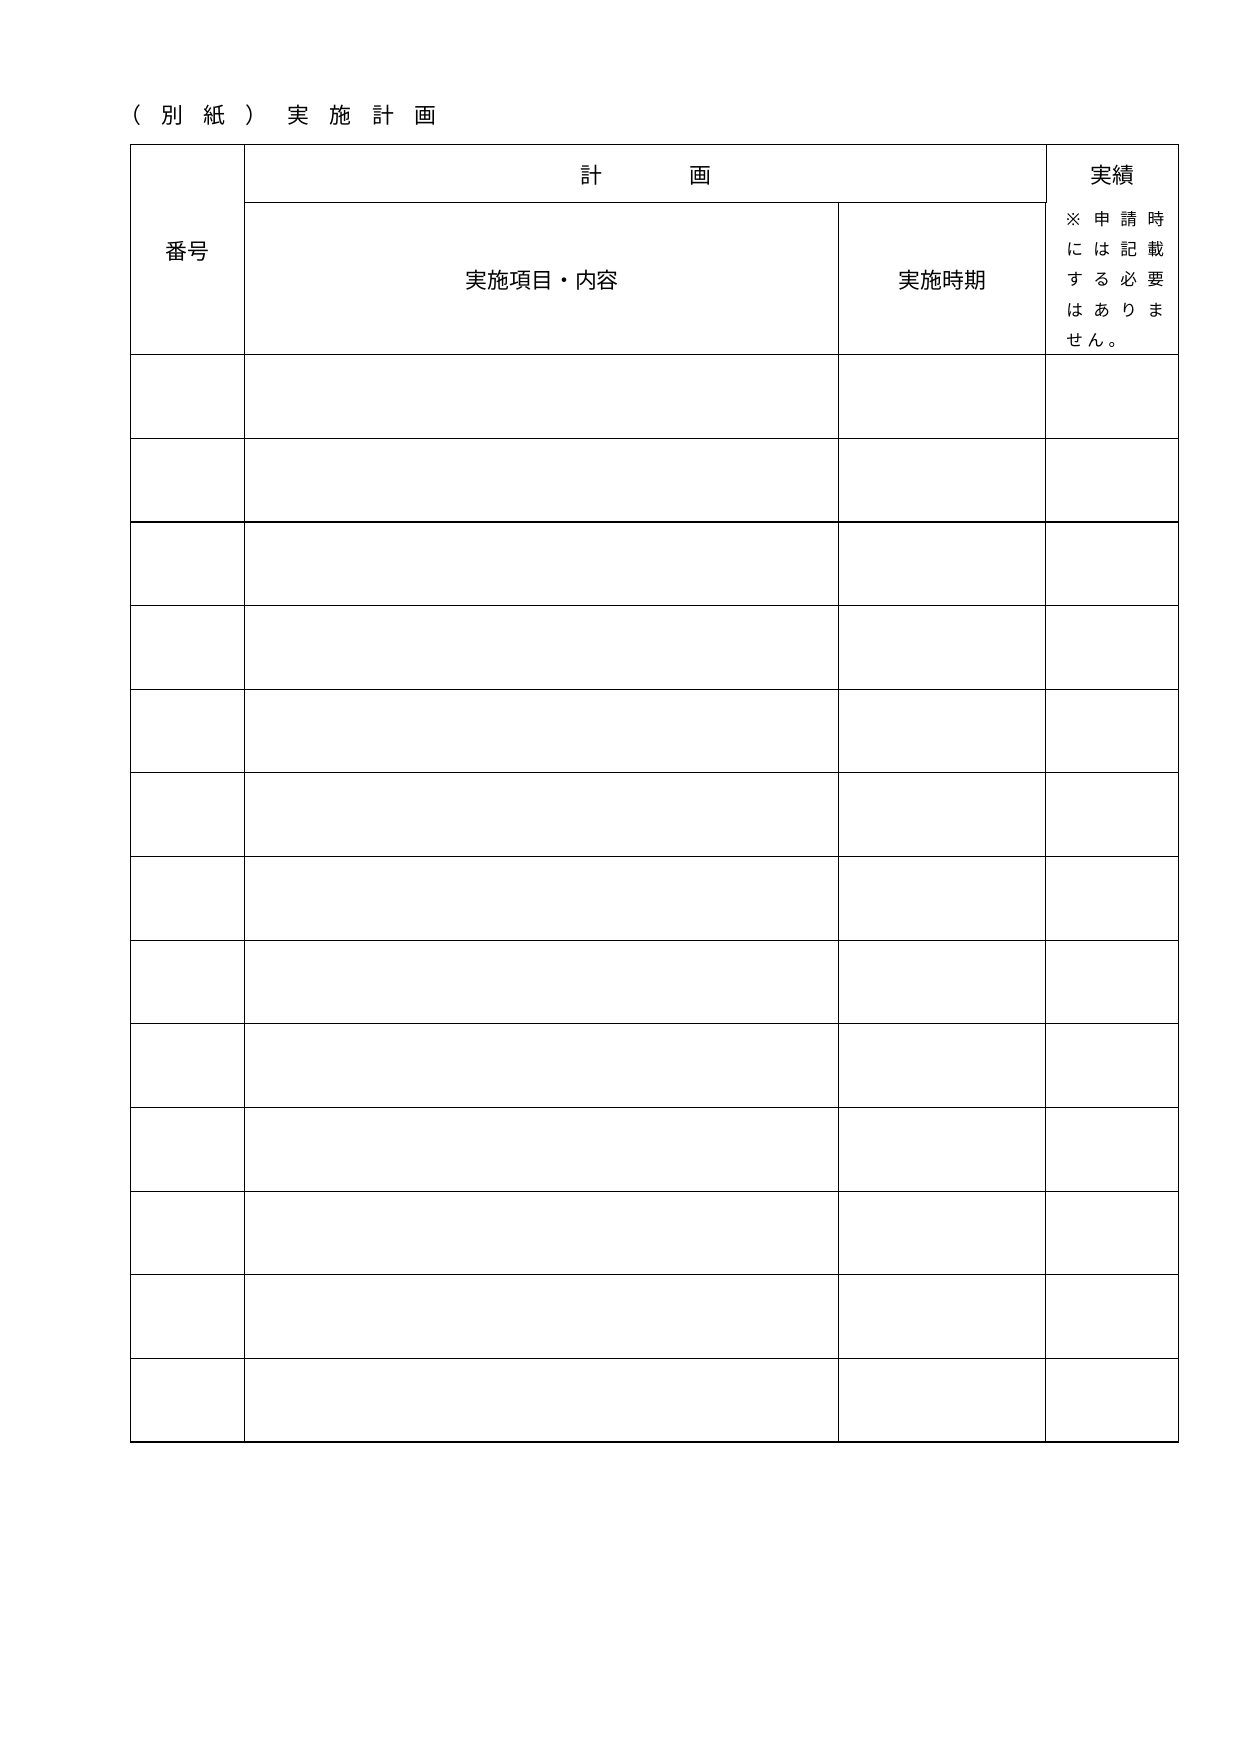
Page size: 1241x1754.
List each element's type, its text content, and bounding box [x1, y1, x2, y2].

table_cell [839, 439, 1045, 521]
table_cell [839, 941, 1045, 1023]
table_cell [131, 1108, 244, 1191]
text （別紙）実施計画 [119, 84, 1150, 144]
table_cell [839, 1359, 1045, 1441]
table_cell [1046, 941, 1178, 1023]
table_cell [131, 941, 244, 1023]
table_cell [131, 355, 244, 438]
table_cell [1046, 773, 1178, 856]
table_cell [245, 355, 838, 438]
table_header 実績 [1047, 145, 1178, 202]
table_cell [131, 606, 244, 689]
table_cell [131, 1275, 244, 1358]
table_cell [839, 690, 1045, 772]
table_cell [131, 690, 244, 772]
table_cell [245, 606, 838, 689]
table_cell [1046, 1359, 1178, 1441]
table_cell [131, 1024, 244, 1107]
table_cell [245, 1024, 838, 1107]
table_cell [1046, 355, 1178, 438]
table_cell [245, 1275, 838, 1358]
table_cell 実施時期 [839, 203, 1045, 354]
table_cell [131, 857, 244, 939]
table_cell [1046, 439, 1178, 521]
table_cell [1046, 1192, 1178, 1274]
table_cell [839, 1275, 1045, 1358]
table_cell [245, 857, 838, 939]
table_cell [1046, 523, 1178, 605]
table_cell [1046, 1108, 1178, 1191]
table_cell [839, 523, 1045, 605]
table_cell [131, 1192, 244, 1274]
table_cell [245, 523, 838, 605]
table_cell [131, 523, 244, 605]
table_cell [245, 690, 838, 772]
table_cell [131, 1359, 244, 1441]
table_cell [839, 1108, 1045, 1191]
table_cell [245, 773, 838, 856]
table_cell [839, 606, 1045, 689]
table_cell [839, 773, 1045, 856]
table_header 番号 [131, 145, 244, 354]
table_cell 実施項目・内容 [245, 203, 838, 354]
table_cell [839, 1192, 1045, 1274]
table_header 計 画 [245, 145, 1046, 202]
table_cell [131, 773, 244, 856]
table_cell [245, 1359, 838, 1441]
table_cell [1046, 606, 1178, 689]
table_cell [1046, 1275, 1178, 1358]
table_cell [839, 857, 1045, 939]
table_cell ※申請時には記載する必要はありません。 [1046, 202, 1178, 354]
table_cell [131, 439, 244, 521]
table_cell [245, 1192, 838, 1274]
table_cell [1046, 690, 1178, 772]
table_cell [1046, 1024, 1178, 1107]
table_cell [1046, 857, 1178, 939]
table_cell [839, 1024, 1045, 1107]
table_cell [245, 439, 838, 521]
table_cell [839, 355, 1045, 438]
table_cell [245, 1108, 838, 1191]
table_cell [245, 941, 838, 1023]
